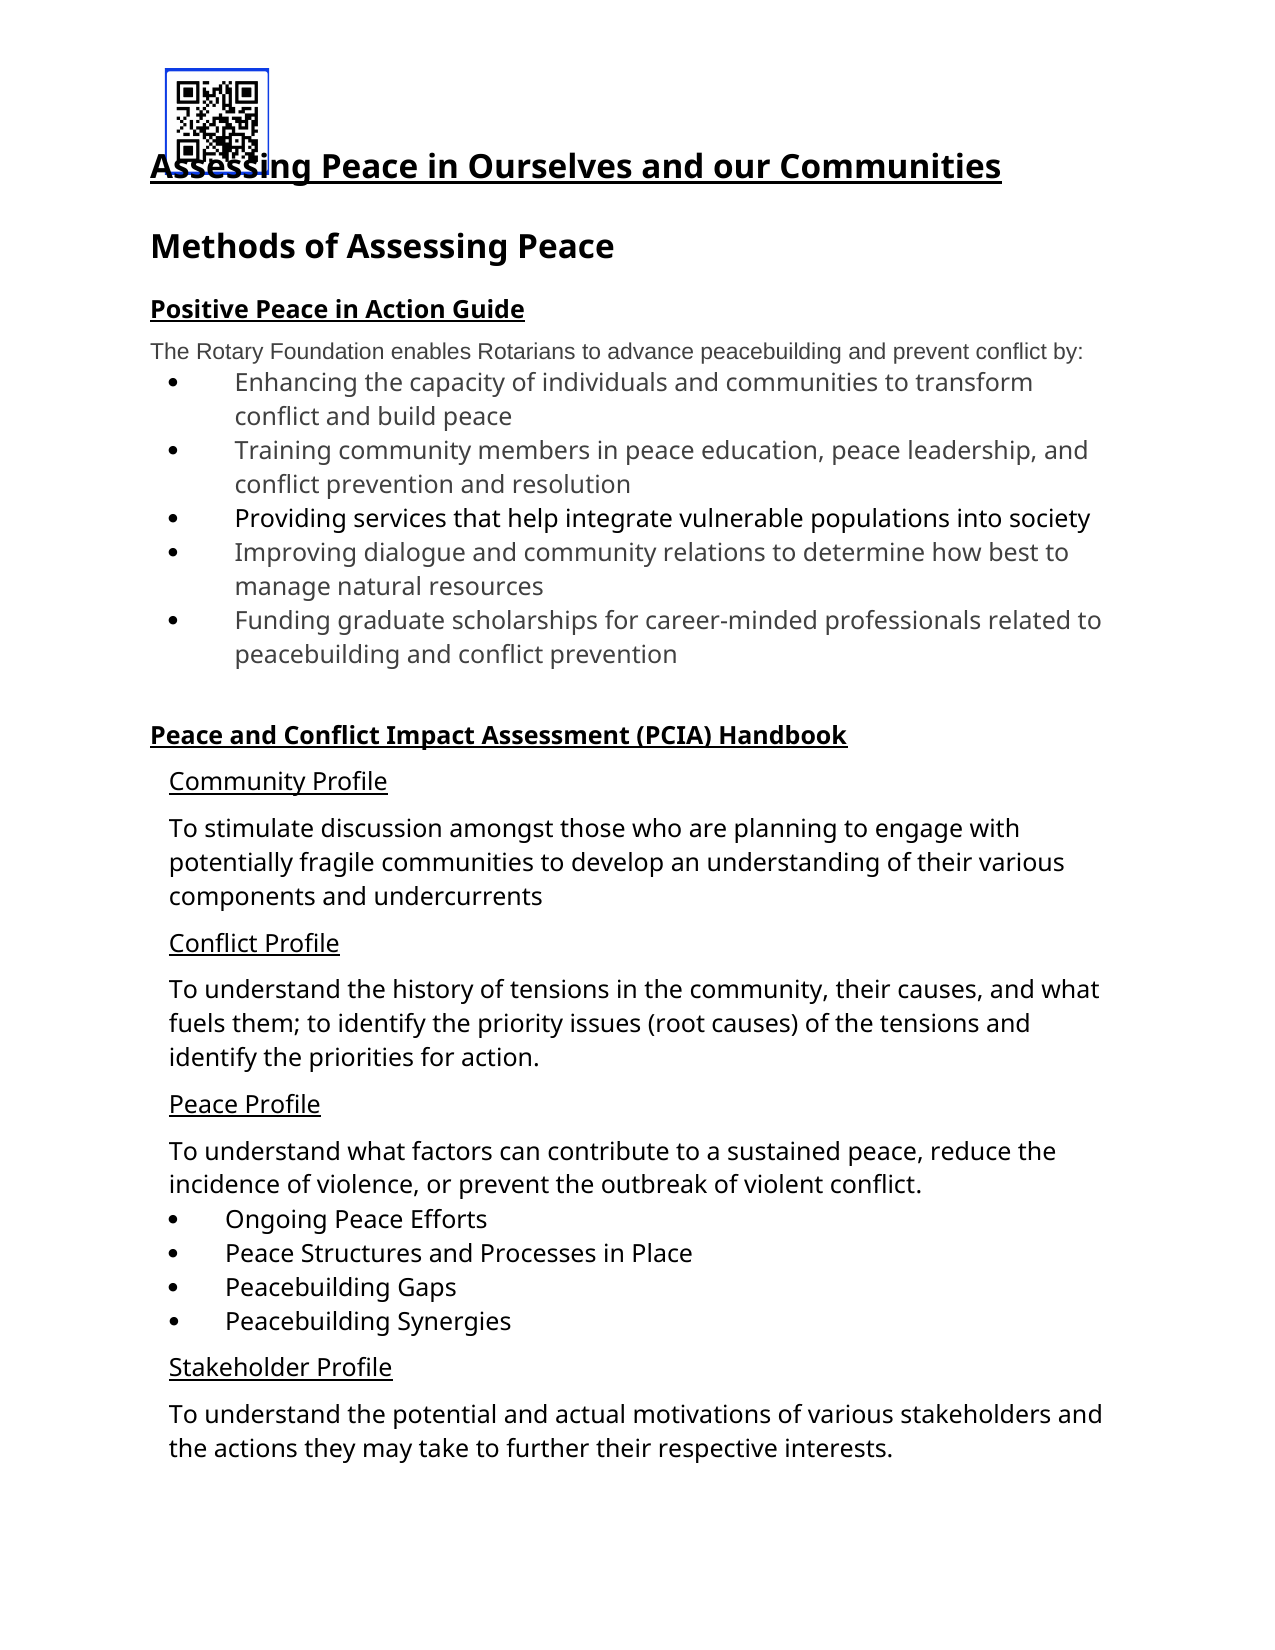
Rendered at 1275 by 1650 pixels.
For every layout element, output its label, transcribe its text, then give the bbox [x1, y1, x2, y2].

text Peace Profile [169, 1087, 1125, 1121]
list Improving dialogue and community relations to determine how best to manage natural resources [169, 535, 1125, 603]
picture [164, 68, 270, 175]
list Providing services that help integrate vulnerable populations into society [169, 501, 1125, 535]
text Peace and Conflict Impact Assessment (PCIA) Handbook [150, 717, 1125, 752]
list Peacebuilding Synergies [169, 1303, 1125, 1337]
text The Rotary Foundation enables Rotarians to advance peacebuilding and prevent conflict by: [150, 338, 1125, 364]
text Conflict Profile [169, 925, 1125, 959]
text To understand the history of tensions in the community, their causes, and what fuels them; to identify the priority issues (root causes) of the tensions and identify the priorities for action. [169, 972, 1125, 1074]
text To understand the potential and actual motivations of various stakeholders and the actions they may take to further their respective interests. [169, 1397, 1125, 1465]
list Enhancing the capacity of individuals and communities to transform conflict and build peace [169, 364, 1125, 432]
list Training community members in peace education, peace leadership, and conflict prevention and resolution [169, 432, 1125, 501]
text Positive Peace in Action Guide [150, 291, 1125, 326]
list Peacebuilding Gaps [169, 1269, 1125, 1303]
text Community Profile [169, 764, 1125, 798]
text Methods of Assessing Peace [150, 223, 1125, 268]
list Ongoing Peace Efforts [169, 1201, 1125, 1235]
list Peace Structures and Processes in Place [169, 1235, 1125, 1269]
list Funding graduate scholarships for career-minded professionals related to peacebuilding and conflict prevention [169, 603, 1125, 671]
list Stakeholder Profile [169, 1350, 1125, 1384]
text To stimulate discussion amongst those who are planning to engage with potentially fragile communities to develop an understanding of their various components and undercurrents [169, 811, 1125, 913]
text To understand what factors can contribute to a sustained peace, reduce the incidence of violence, or prevent the outbreak of violent conflict. [169, 1133, 1125, 1201]
